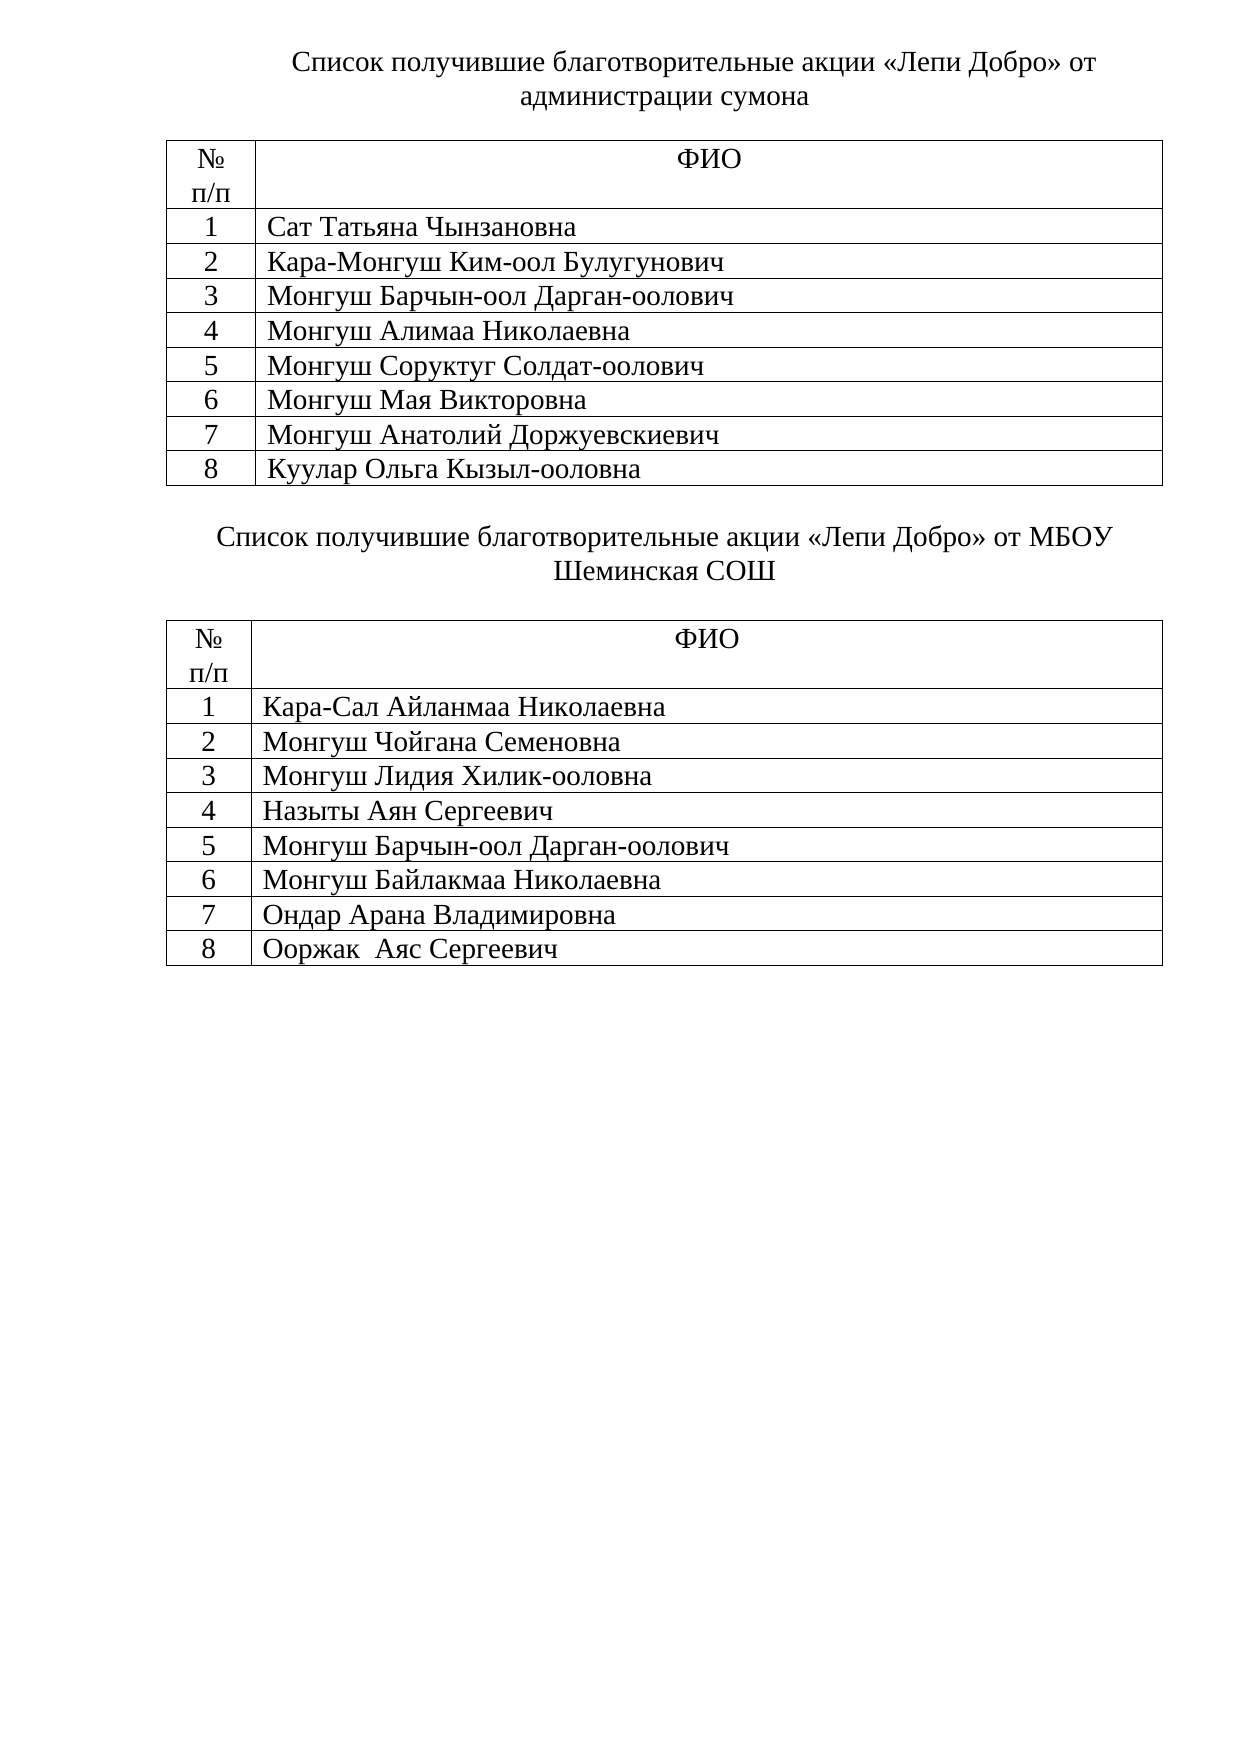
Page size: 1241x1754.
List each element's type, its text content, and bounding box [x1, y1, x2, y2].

table_cell Кара-Сал Айланмаа Николаевна [252, 689, 1162, 723]
table_cell 2 [167, 724, 251, 757]
table_header № п/п [167, 141, 255, 208]
text Список получившие благотворительные акции «Лепи Добро» от администрации сумона [177, 44, 1152, 111]
table_cell 4 [167, 793, 251, 827]
table_cell 7 [167, 897, 251, 930]
table_cell 1 [167, 209, 255, 243]
table_cell Монгуш Алимаа Николаевна [256, 313, 1162, 347]
table_cell 5 [167, 828, 251, 861]
table_cell 7 [167, 417, 255, 450]
table_cell Монгуш Анатолий Доржуевскиевич [256, 417, 1162, 450]
table_cell 8 [167, 451, 255, 485]
table_cell 4 [167, 313, 255, 347]
table_cell Монгуш Чойгана Семеновна [252, 724, 1162, 757]
table_header ФИО [256, 141, 1162, 208]
table_cell 3 [167, 279, 255, 312]
table_cell Монгуш Барчын-оол Дарган-оолович [256, 279, 1162, 312]
table_cell Куулар Ольга Кызыл-ооловна [256, 451, 1162, 485]
table_cell 3 [167, 759, 251, 792]
table_cell Монгуш Лидия Хилик-ооловна [252, 759, 1162, 792]
table_cell 2 [167, 244, 255, 277]
table_cell 1 [167, 689, 251, 723]
table_cell 6 [167, 862, 251, 896]
table_cell Монгуш Байлакмаа Николаевна [252, 862, 1162, 896]
table_cell 8 [167, 931, 251, 965]
text Список получившие благотворительные акции «Лепи Добро» от МБОУ Шеминская СОШ [177, 519, 1152, 587]
table_cell 6 [167, 382, 255, 416]
table_cell 5 [167, 348, 255, 381]
table_cell Монгуш Соруктуг Солдат-оолович [256, 348, 1162, 381]
table_cell Монгуш Барчын-оол Дарган-оолович [252, 828, 1162, 861]
table_cell Сат Татьяна Чынзановна [256, 209, 1162, 243]
table_cell Кара-Монгуш Ким-оол Булугунович [256, 244, 1162, 277]
table_cell Ооржак Аяс Сергеевич [252, 931, 1162, 965]
table_cell Назыты Аян Сергеевич [252, 793, 1162, 827]
table_header ФИО [252, 621, 1162, 688]
table_header № п/п [167, 621, 251, 688]
table_cell Ондар Арана Владимировна [252, 897, 1162, 930]
table_cell Монгуш Мая Викторовна [256, 382, 1162, 416]
